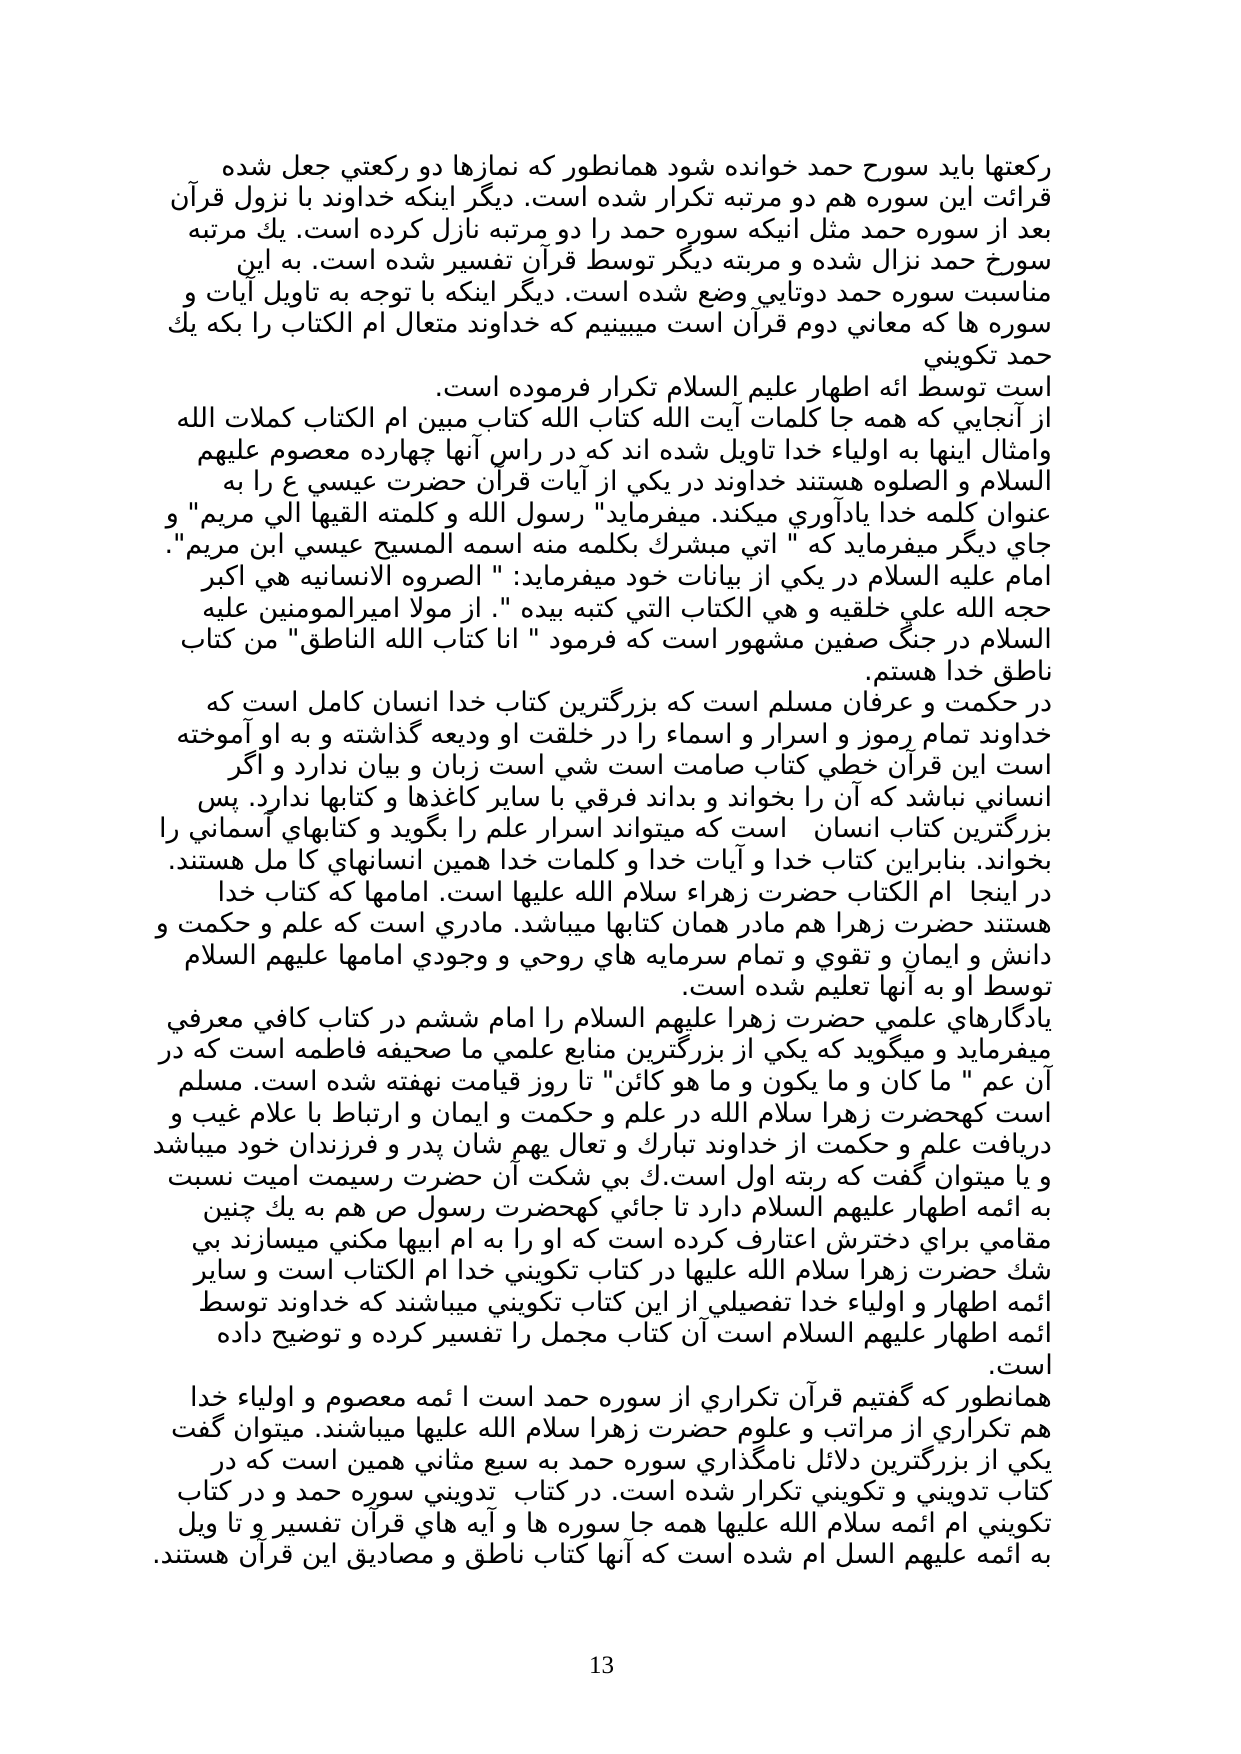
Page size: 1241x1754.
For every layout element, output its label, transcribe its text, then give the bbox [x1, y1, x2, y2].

text از آنجايي كه همه جا كلمات آيت الله كتاب الله كتاب مبين ام الكتاب كملات الله وامثال اينها به اولياء خدا تاويل شده اند كه در راس آنها چهارده معصوم عليهم السلام و الصلوه هستند خداوند در يكي از آيات قرآن حضرت عيسي ع را به عنوان كلمه خدا يادآوري مي‏كند. مي‏فرمايد" رسول الله و كلمته القيها الي مريم" و جاي ديگر مي‏فرمايد كه " اتي مبشرك بكلمه منه اسمه المسيح عيسي ابن مريم". امام عليه السلام در يكي از بيانات خود مي‏فرمايد: " الصروه الانسانيه هي اكبر حجه الله علي خلقيه و هي الكتاب التي كتبه بيده ". از مولا اميرالمومنين عليه السلام در جنگ صفين مشهور است كه فرمود " انا كتاب الله الناطق" من كتاب ناطق خدا هستم. [150, 402, 1053, 687]
text يادگارهاي علمي حضرت زهرا عليهم السلام را امام ششم در كتاب كافي معرفي مي‏فرمايد و مي‏گويد كه يكي از بزرگترين منابع علمي ما صحيفه فاطمه است كه در آن عم " ما كان و ما يكون و ما هو كائن" تا روز قيامت نهفته شده است. مسلم است كهحضرت زهرا سلام الله در علم و حكمت و ايمان و ارتباط با علام غيب و دريافت علم و حكمت از خداوند تبارك و تعال يهم شان پدر و فرزندان خود مي‏باشد و يا ميتوان گفت كه ربته اول است.ك بي شكت آن حضرت رسيمت اميت نسبت به ائمه اطهار عليهم السلام دارد تا جائي كهحضرت رسول ص هم به يك چنين مقامي براي دخترش اعتارف كرده است كه او را به ام ابيها مكني مي‏سازند بي شك حضرت زهرا سلام الله عليها در كتاب تكويني خدا ام الكتاب است و ساير ائمه اطهار و اولياء خدا تفصيلي از اين كتاب تكويني مي‏باشند كه خداوند توسط ائمه اطهار عليهم السلام است آن كتاب مجمل را تفسير كرده و توضيح داده است. [150, 1002, 1053, 1381]
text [150, 150, 1053, 371]
text در حكمت و عرفان مسلم است كه بزرگترين كتاب خدا انسان كامل است كه خداوند تمام رموز و اسرار و اسماء را در خلقت او وديعه گذاشته و به او آموخته است اين قرآن خطي كتاب صامت است شي است زبان و بيان ندارد و اگر انساني نباشد كه آن را بخواند و بداند فرقي با ساير كاغذها و كتابها ندارد. پس بزرگترين كتاب انسان است كه مي‏تواند اسرار علم را بگويد و كتابهاي آسماني را بخواند. بنابراين كتاب خدا و آيات خدا و كلمات خدا همين انسانهاي كا مل هستند. در اينجا ام الكتاب حضرت زهراء سلام الله عليها است. امامها كه كتاب خدا هستند حضرت زهرا هم مادر همان كتابها مي‏باشد. مادري است كه علم و حكمت و دانش و ايمان و تقوي و تمام سرمايه هاي روحي و وجودي امامها عليهم السلام توسط او به آنها تعليم شده است. [150, 687, 1053, 1002]
text است توسط ائه اطهار عليم السلام تكرار فرموده است. [150, 371, 1053, 402]
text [150, 1381, 1053, 1570]
